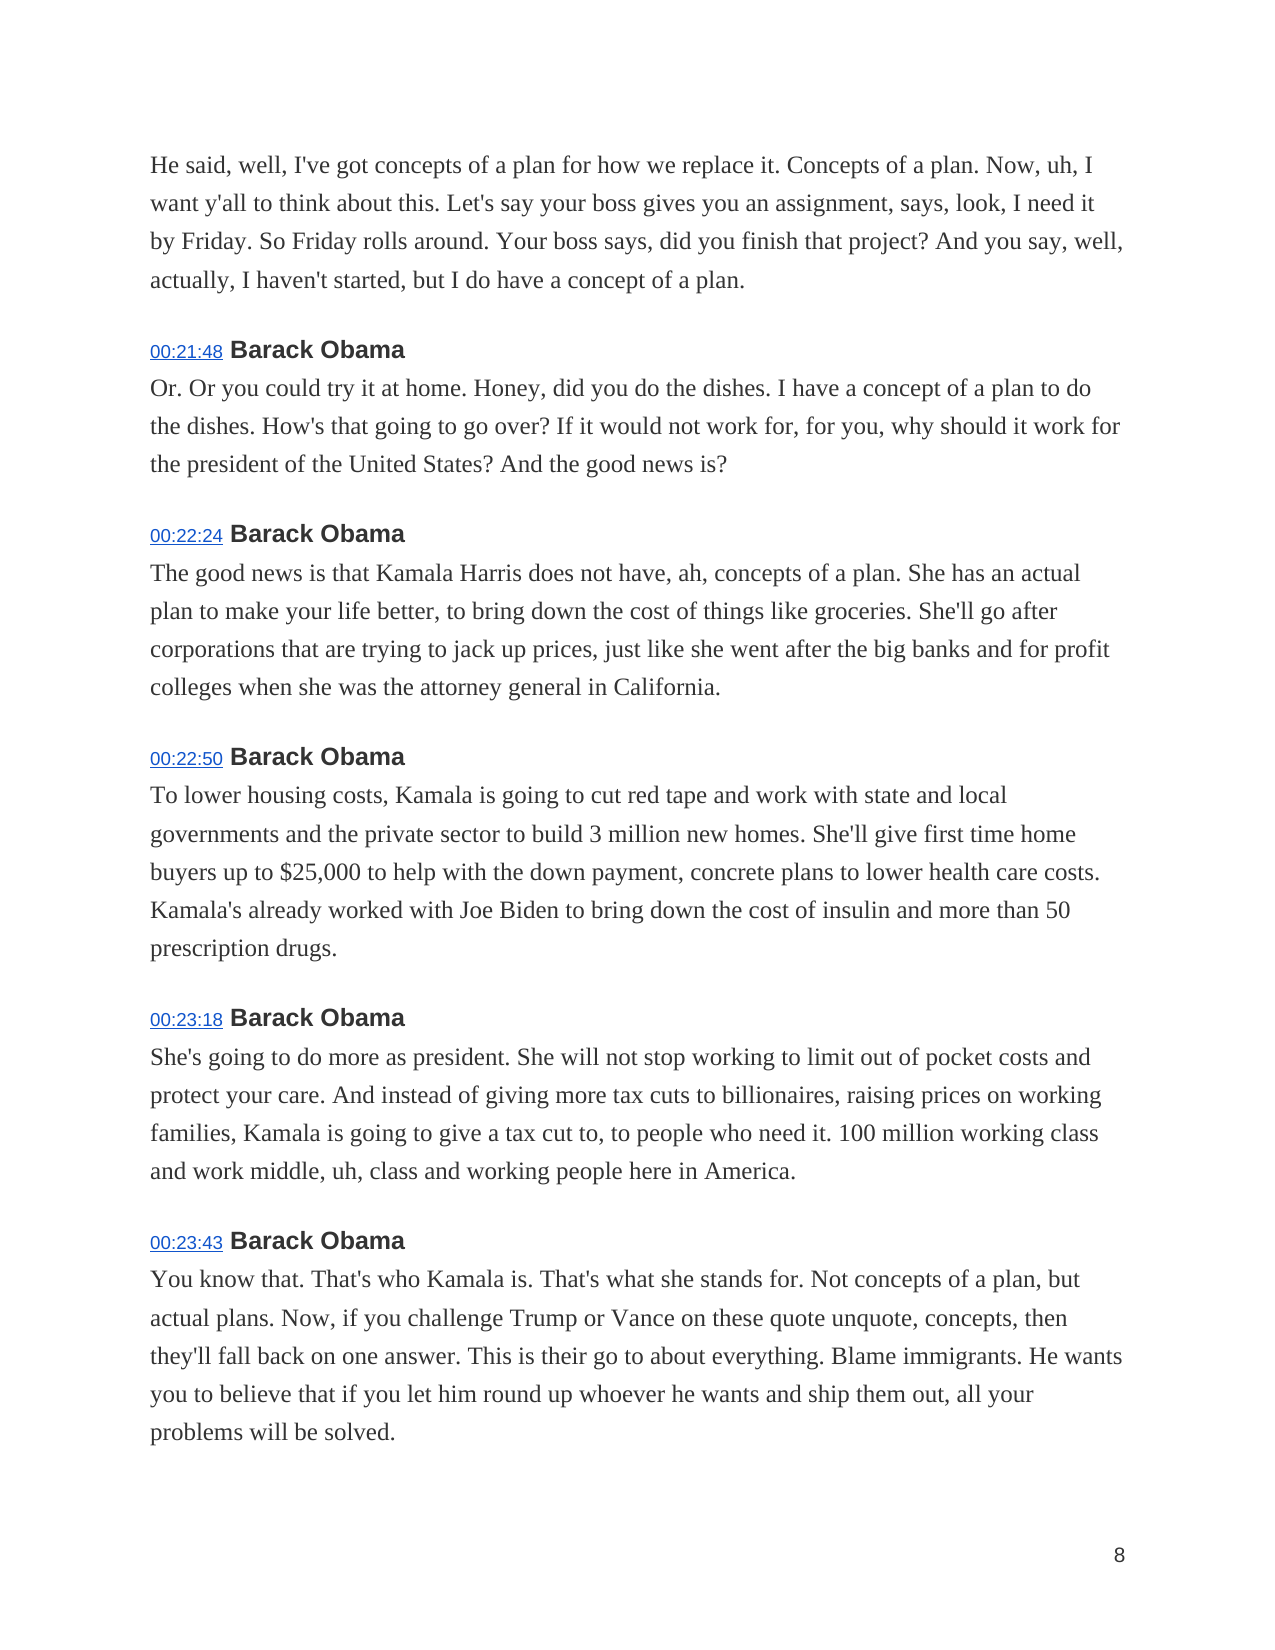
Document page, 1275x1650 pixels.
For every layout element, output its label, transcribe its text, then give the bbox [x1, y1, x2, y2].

text Or. Or you could try it at home. Honey, did you do the dishes. I have a concept of a plan to do the dishes. How's that going to go over? If it would not work for, for you, why should it work for the president of the United States? And the good news is? [150, 373, 1125, 478]
text 00:22:50 Barack Obama [150, 742, 1125, 771]
text He said, well, I've got concepts of a plan for how we replace it. Concepts of a plan. Now, uh, I want y'all to think about this. Let's say your boss gives you an assignment, says, look, I need it by Friday. So Friday rolls around. Your boss says, did you finish that project? And you say, well, actually, I haven't started, but I do have a concept of a plan. [150, 150, 1125, 293]
text You know that. That's who Kamala is. That's what she stands for. Not concepts of a plan, but actual plans. Now, if you challenge Trump or Vance on these quote unquote, concepts, then they'll fall back on one answer. This is their go to about everything. Blame immigrants. He wants you to believe that if you let him round up whoever he wants and ship them out, all your problems will be solved. [150, 1264, 1125, 1446]
text The good news is that Kamala Harris does not have, ah, concepts of a plan. She has an actual plan to make your life better, to bring down the cost of things like groceries. She'll go after corporations that are trying to jack up prices, just like she went after the big banks and for profit colleges when she was the attorney general in California. [150, 558, 1125, 701]
text She's going to do more as president. She will not stop working to limit out of pocket costs and protect your care. And instead of giving more tax cuts to billionaires, raising prices on working families, Kamala is going to give a tax cut to, to people who need it. 100 million working class and work middle, uh, class and working people here in America. [150, 1042, 1125, 1185]
text 00:21:48 Barack Obama [150, 335, 1125, 363]
text 00:23:18 Barack Obama [150, 1003, 1125, 1032]
text 00:22:24 Barack Obama [150, 519, 1125, 548]
text 00:23:43 Barack Obama [150, 1226, 1125, 1255]
text To lower housing costs, Kamala is going to cut red tape and work with state and local governments and the private sector to build 3 million new homes. She'll give first time home buyers up to $25,000 to help with the down payment, concrete plans to lower health care costs. Kamala's already worked with Joe Biden to bring down the cost of insulin and more than 50 prescription drugs. [150, 781, 1125, 962]
